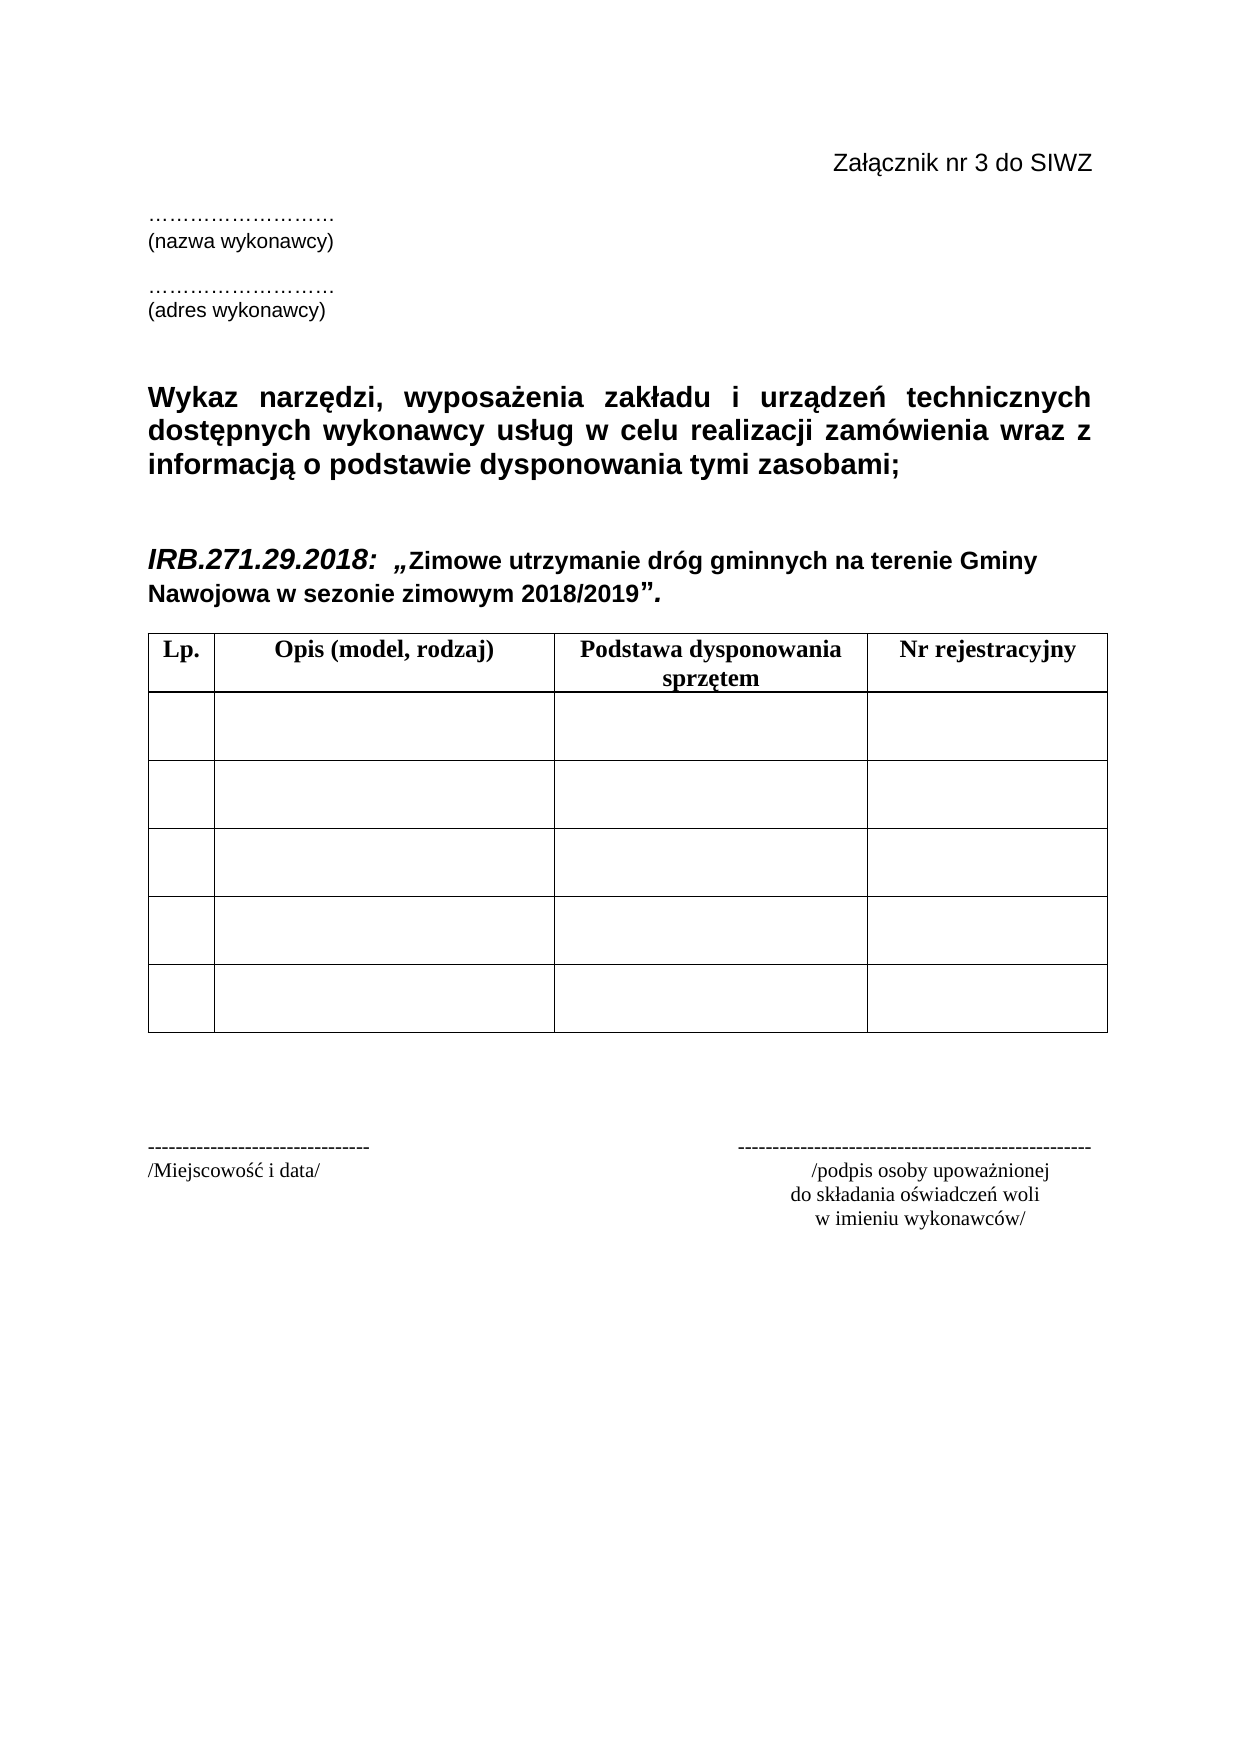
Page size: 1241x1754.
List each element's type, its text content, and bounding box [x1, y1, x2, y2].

table_cell [215, 897, 554, 964]
table_cell [555, 965, 867, 1032]
table_cell [215, 829, 554, 896]
table_cell [149, 829, 214, 896]
table_header Podstawa dysponowania sprzętem [555, 634, 867, 691]
text Wykaz narzędzi, wyposażenia zakładu i urządzeń technicznych dostępnych wykonawcy usług w celu realizacji zamówienia wraz z informacją o podstawie dysponowania tymi zasobami; [148, 379, 1093, 480]
text -------------------------------- --------------------------------------------------- [148, 1134, 1093, 1158]
table_cell [868, 965, 1107, 1032]
text (nazwa wykonawcy) [148, 229, 1093, 253]
table_cell [868, 761, 1107, 828]
text (adres wykonawcy) [148, 298, 1093, 322]
text ……………………… [148, 201, 1093, 225]
table_cell [149, 897, 214, 964]
table_cell [215, 693, 554, 759]
text IRB.271.29.2018: „Zimowe utrzymanie dróg gminnych na terenie Gminy Nawojowa w sezonie zimowym 2018/2019”. [148, 542, 1093, 609]
table_cell [555, 829, 867, 896]
table_cell [215, 965, 554, 1032]
table_cell [149, 965, 214, 1032]
text Załącznik nr 3 do SIWZ [148, 148, 1093, 176]
table_header Opis (model, rodzaj) [215, 634, 554, 691]
table_header Nr rejestracyjny [868, 634, 1107, 691]
table_cell [555, 693, 867, 759]
text do składania oświadczeń woli [738, 1182, 1093, 1206]
table_cell [149, 761, 214, 828]
table_cell [555, 761, 867, 828]
table_header Lp. [149, 634, 214, 691]
table_cell [215, 761, 554, 828]
table_cell [555, 897, 867, 964]
table_cell [868, 897, 1107, 964]
text w imieniu wykonawców/ [664, 1206, 1093, 1230]
table_cell [149, 693, 214, 759]
text ……………………… [148, 274, 1093, 298]
table_cell [868, 829, 1107, 896]
text /Miejscowość i data/ /podpis osoby upoważnionej [148, 1158, 1093, 1182]
table_cell [868, 693, 1107, 759]
